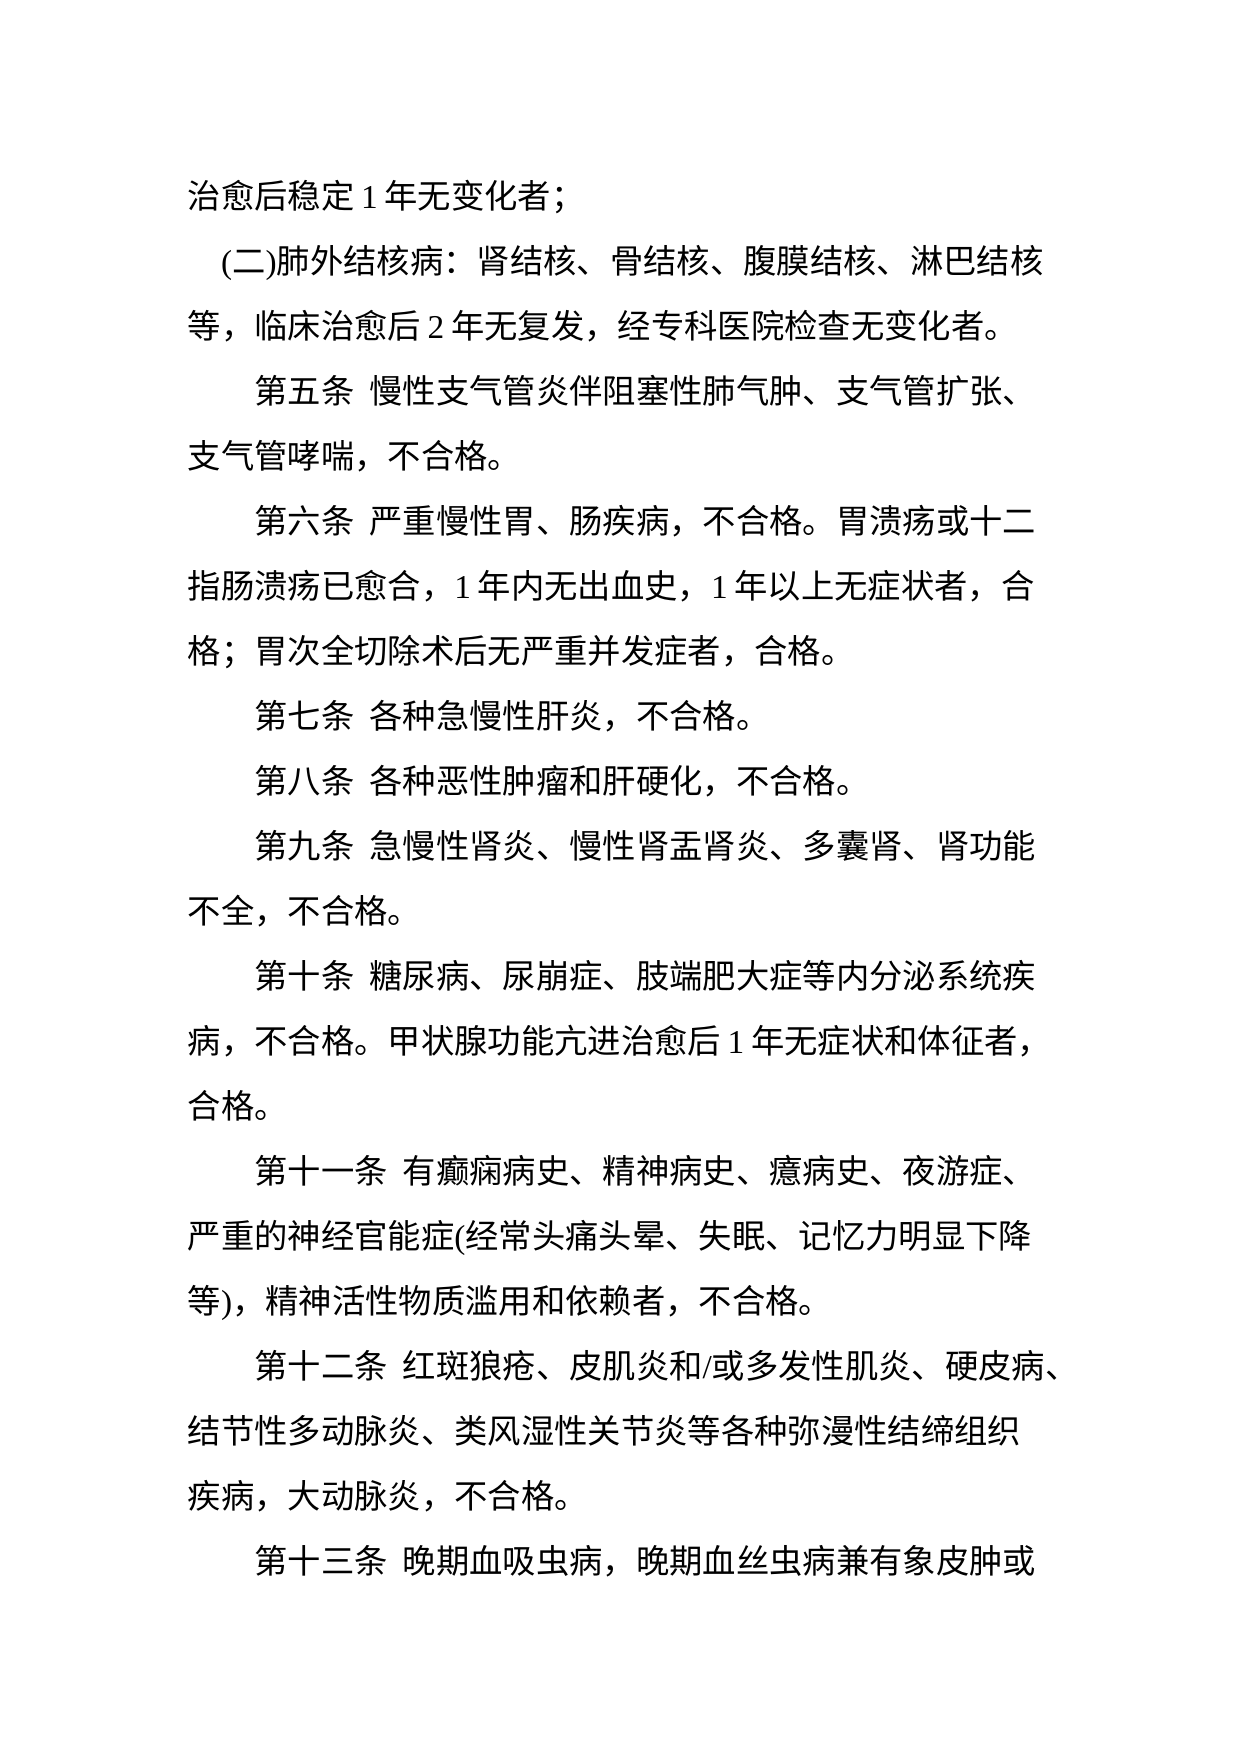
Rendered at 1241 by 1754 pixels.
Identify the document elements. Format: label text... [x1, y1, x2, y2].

text 第九条 急慢性肾炎、慢性肾盂肾炎、多囊肾、肾功能不全，不合格。 [187, 812, 1053, 942]
text 第六条 严重慢性胃、肠疾病，不合格。胃溃疡或十二指肠溃疡已愈合，1年内无出血史，1年以上无症状者，合格；胃次全切除术后无严重并发症者，合格。 [187, 487, 1053, 682]
text 第五条 慢性支气管炎伴阻塞性肺气肿、支气管扩张、支气管哮喘，不合格。 [187, 357, 1053, 487]
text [187, 1527, 1053, 1592]
text 第八条 各种恶性肿瘤和肝硬化，不合格。 [187, 747, 1053, 812]
text 第十条 糖尿病、尿崩症、肢端肥大症等内分泌系统疾病，不合格。甲状腺功能亢进治愈后1年无症状和体征者，合格。 [187, 942, 1053, 1137]
text (二)肺外结核病：肾结核、骨结核、腹膜结核、淋巴结核等，临床治愈后2年无复发，经专科医院检查无变化者。 [187, 227, 1053, 357]
text 第十二条 红斑狼疮、皮肌炎和/或多发性肌炎、硬皮病、结节性多动脉炎、类风湿性关节炎等各种弥漫性结缔组织疾病，大动脉炎，不合格。 [187, 1332, 1053, 1527]
text 第十一条 有癫痫病史、精神病史、癔病史、夜游症、严重的神经官能症(经常头痛头晕、失眠、记忆力明显下降等)，精神活性物质滥用和依赖者，不合格。 [187, 1137, 1053, 1332]
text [187, 162, 1053, 227]
text 第七条 各种急慢性肝炎，不合格。 [187, 682, 1053, 747]
